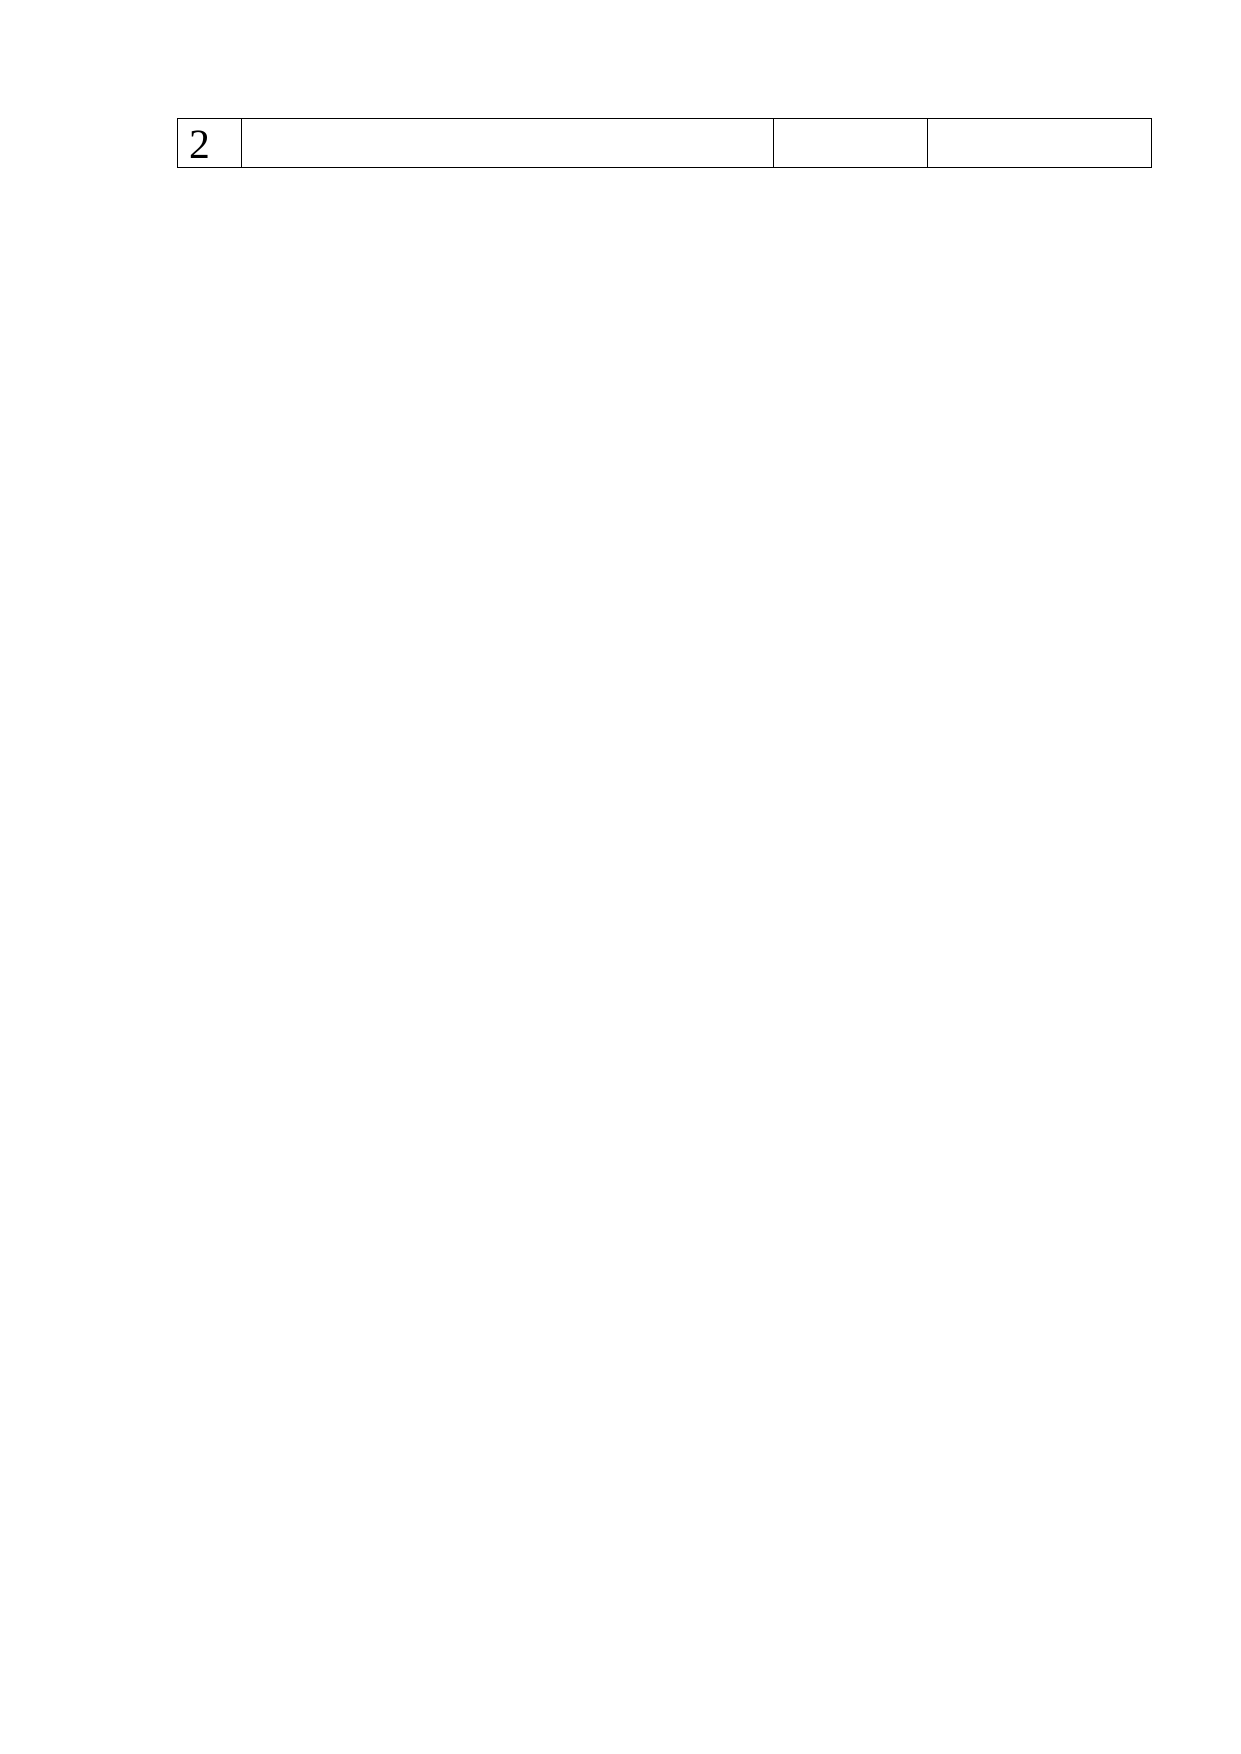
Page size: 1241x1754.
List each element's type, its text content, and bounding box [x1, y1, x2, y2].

table_cell Ноутбук [242, 119, 773, 167]
table_cell 12 [178, 119, 241, 167]
table_cell 2 [928, 119, 1151, 167]
table_cell [774, 119, 927, 167]
